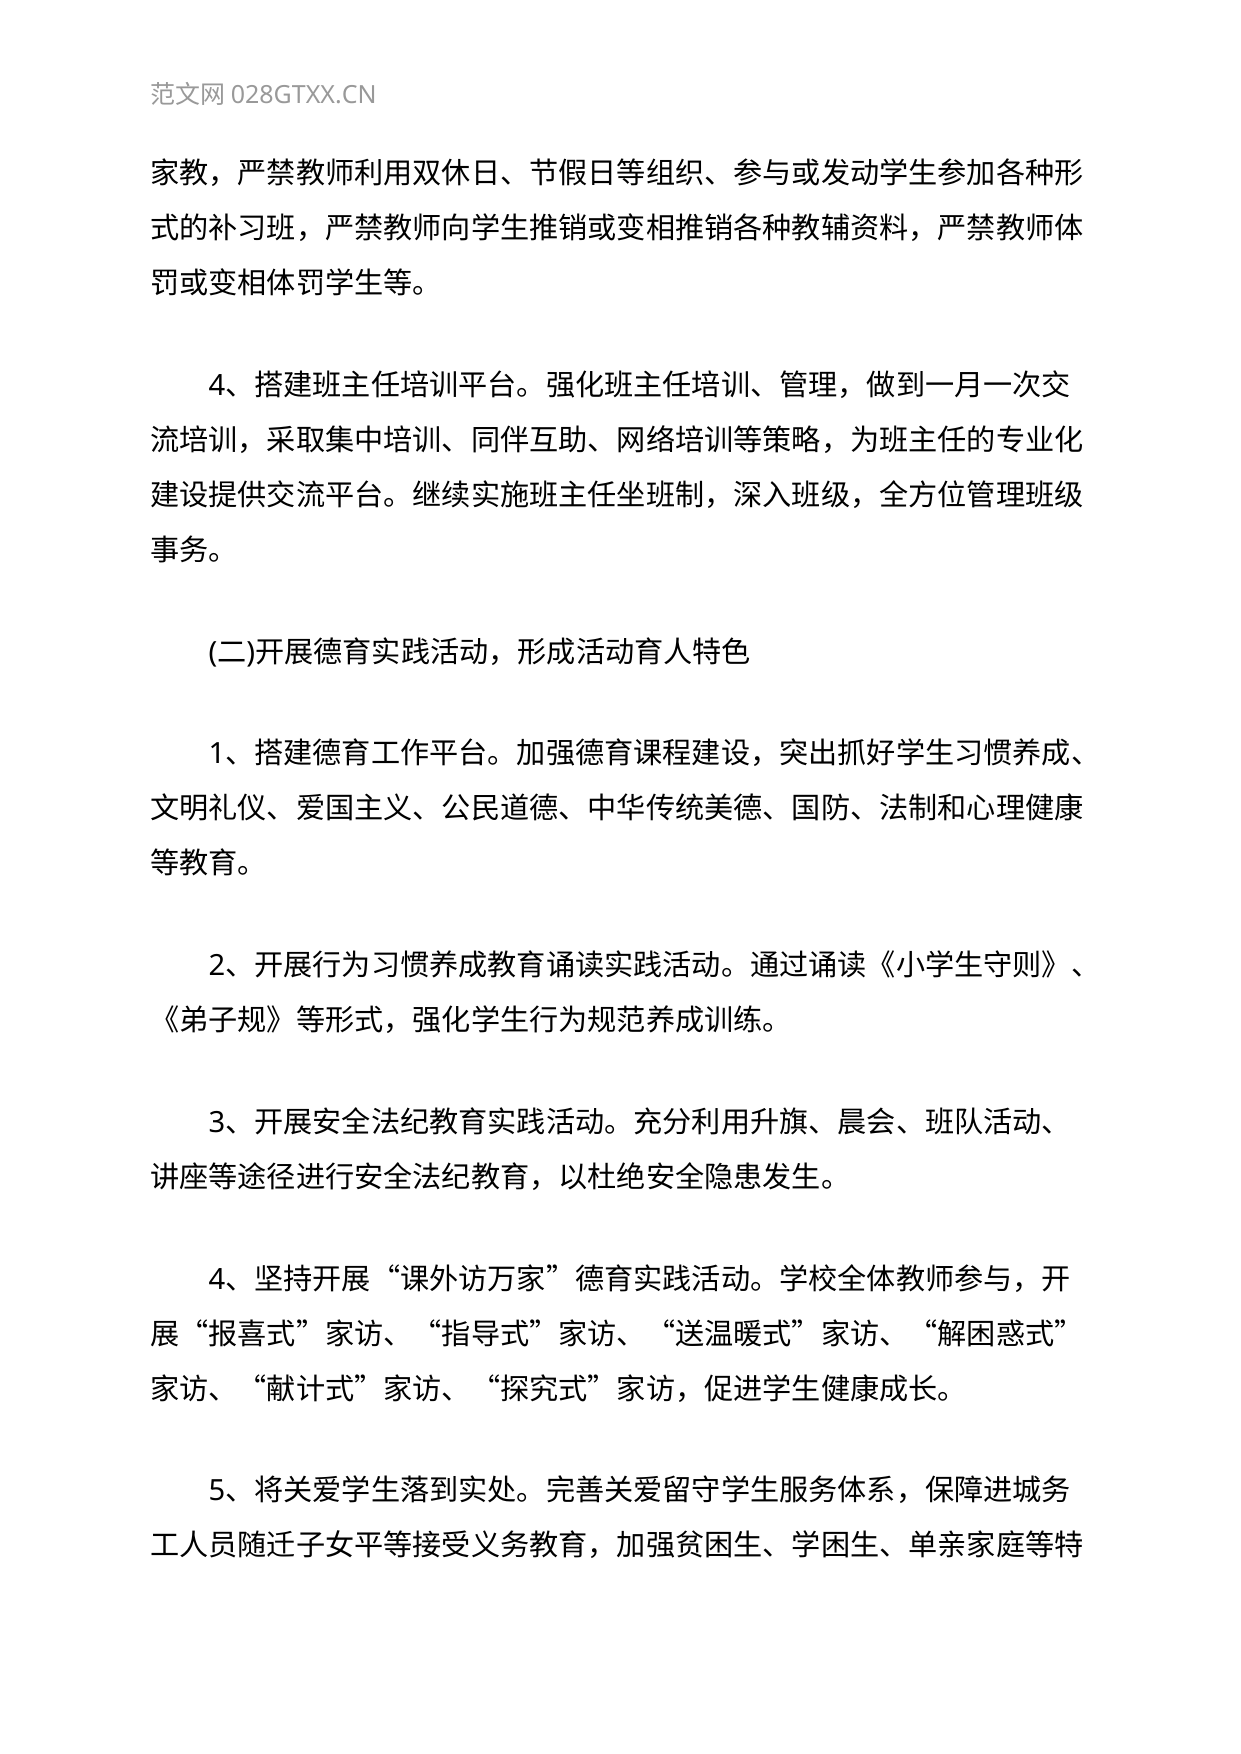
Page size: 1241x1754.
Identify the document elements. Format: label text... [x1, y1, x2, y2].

text 4、坚持开展“课外访万家”德育实践活动。学校全体教师参与，开展“报喜式”家访、“指导式”家访、“送温暖式”家访、“解困惑式”家访、“献计式”家访、“探究式”家访，促进学生健康成长。 [150, 1255, 1090, 1407]
text 3、开展安全法纪教育实践活动。充分利用升旗、晨会、班队活动、讲座等途径进行安全法纪教育，以杜绝安全隐患发生。 [150, 1098, 1090, 1196]
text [150, 150, 1090, 302]
text (二)开展德育实践活动，形成活动育人特色 [150, 628, 1090, 671]
text 2、开展行为习惯养成教育诵读实践活动。通过诵读《小学生守则》、《弟子规》等形式，强化学生行为规范养成训练。 [150, 942, 1090, 1039]
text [150, 1467, 1090, 1564]
text 1、搭建德育工作平台。加强德育课程建设，突出抓好学生习惯养成、文明礼仪、爱国主义、公民道德、中华传统美德、国防、法制和心理健康等教育。 [150, 730, 1090, 882]
text 4、搭建班主任培训平台。强化班主任培训、管理，做到一月一次交流培训，采取集中培训、同伴互助、网络培训等策略，为班主任的专业化建设提供交流平台。继续实施班主任坐班制，深入班级，全方位管理班级事务。 [150, 362, 1090, 569]
